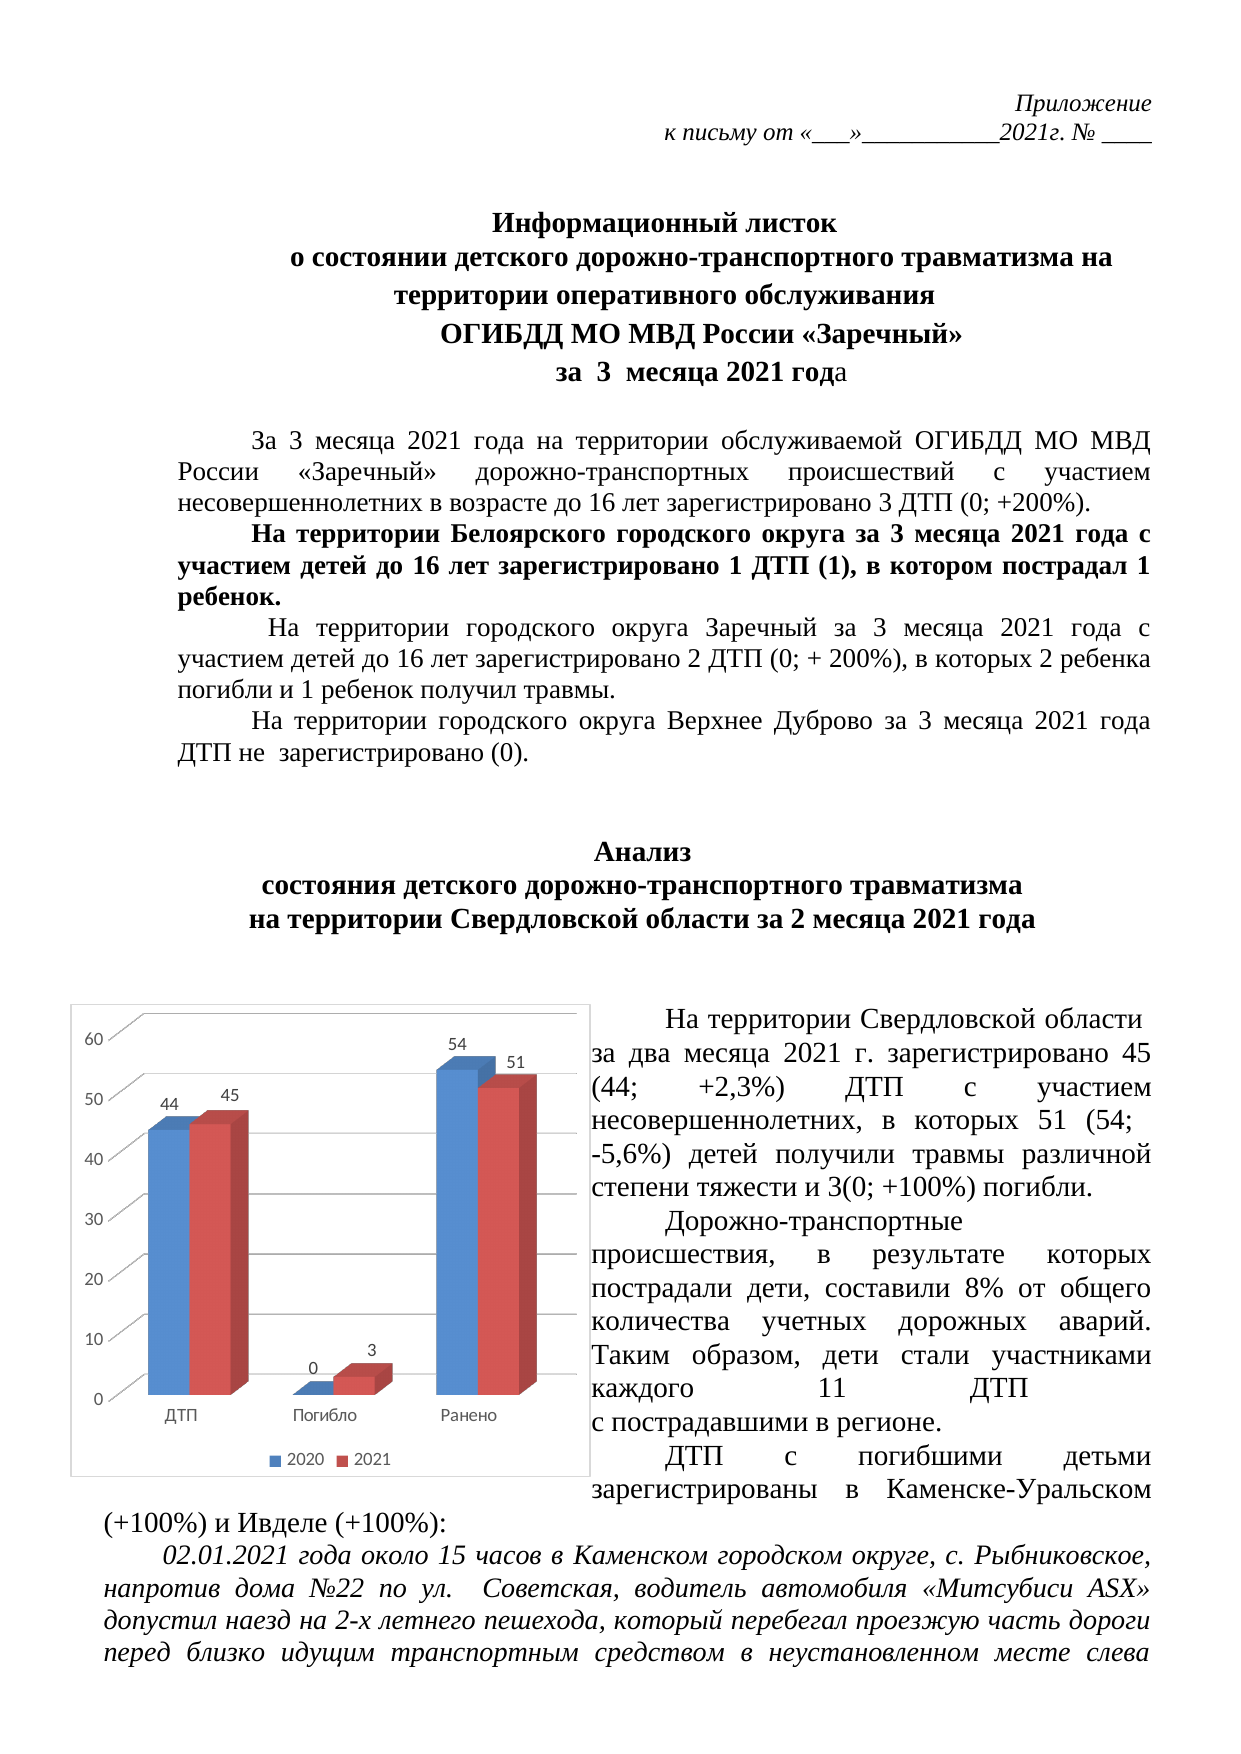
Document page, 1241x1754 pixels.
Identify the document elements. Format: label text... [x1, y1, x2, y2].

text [103, 1538, 1152, 1668]
text ОГИБДД МО МВД России «Заречный» [177, 316, 1152, 349]
text к письму от «___»___________2021г. № ____ [177, 117, 1152, 145]
text На территории городского округа Заречный за 3 месяца 2021 года с участием детей до 16 лет зарегистрировано 2 ДТП (0; + 200%), в которых 2 ребенка погибли и 1 ребенок получил травмы. [177, 611, 1152, 704]
text На территории городского округа Верхнее Дуброво за 3 месяца 2021 года ДТП не зарегистрировано (0). [177, 704, 1152, 767]
text За 3 месяца 2021 года на территории обслуживаемой ОГИБДД МО МВД России «Заречный» дорожно-транспортных происшествий с участием несовершеннолетних в возрасте до 16 лет зарегистрировано 3 ДТП (0; +200%). [177, 424, 1152, 518]
text Анализ [103, 834, 1181, 867]
text Информационный листок [177, 205, 1152, 239]
text На территории Свердловской области за два месяца 2021 г. зарегистрировано 45 (44; +2,3%) ДТП с участием несовершеннолетних, в которых 51 (54; -5,6%) детей получили травмы различной степени тяжести и 3(0; +100%) погибли. [103, 1002, 1152, 1203]
text за 3 месяца 2021 года [177, 354, 1152, 388]
text На территории Белоярского городского округа за 3 месяца 2021 года с участием детей до 16 лет зарегистрировано 1 ДТП (1), в котором пострадал 1 ребенок. [177, 518, 1152, 611]
text на территории Свердловской области за 2 месяца 2021 года [103, 901, 1181, 934]
text состояния детского дорожно-транспортного травматизма [103, 867, 1181, 901]
text ДТП с погибшими детьми зарегистрированы в Каменске-Уральском (+100%) и Ивделе (+100%): [103, 1438, 1152, 1538]
text Дорожно-транспортные происшествия, в результате которых пострадали дети, составили 8% от общего количества учетных дорожных аварий. Таким образом, дети стали участниками каждого 11 ДТП с пострадавшими в регионе. [591, 1203, 1152, 1438]
text Приложение [177, 88, 1152, 117]
text о состоянии детского дорожно-транспортного травматизма на территории оперативного обслуживания [177, 239, 1152, 311]
